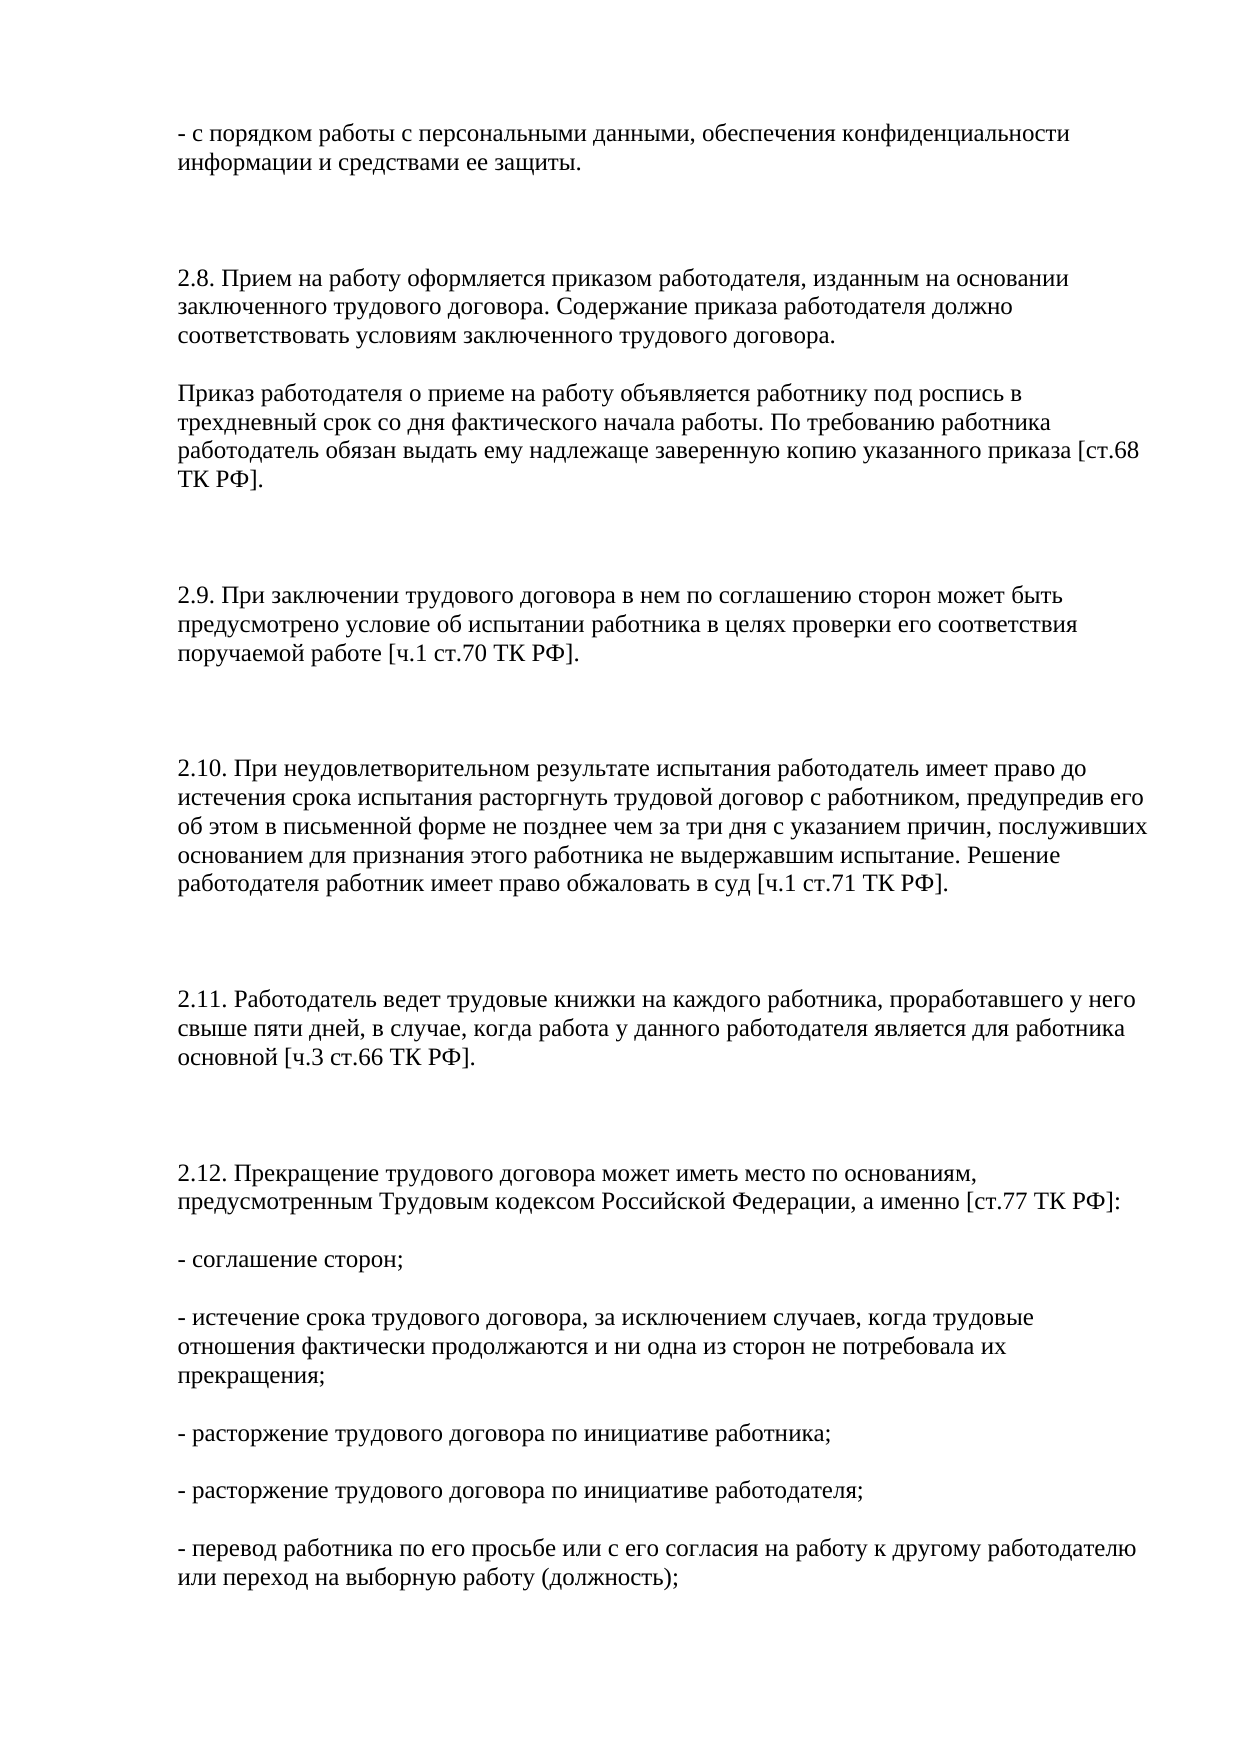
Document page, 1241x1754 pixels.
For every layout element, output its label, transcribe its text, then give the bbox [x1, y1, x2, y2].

text 2.10. При неудовлетворительном результате испытания работодатель имеет право до истечения срока испытания расторгнуть трудовой договор с работником, предупредив его об этом в письменной форме не позднее чем за три дня с указанием причин, послуживших основанием для признания этого работника не выдержавшим испытание. Решение работодателя работник имеет право обжаловать в суд [ч.1 ст.71 ТК РФ]. [177, 753, 1152, 897]
text 2.9. При заключении трудового договора в нем по соглашению сторон может быть предусмотрено условие об испытании работника в целях проверки его соответствия поручаемой работе [ч.1 ст.70 ТК РФ]. [177, 580, 1152, 666]
text - перевод работника по его просьбе или с его согласия на работу к другому работодателю или переход на выборную работу (должность); [177, 1533, 1152, 1591]
text - расторжение трудового договора по инициативе работодателя; [177, 1476, 1152, 1504]
text 2.11. Работодатель ведет трудовые книжки на каждого работника, проработавшего у него свыше пяти дней, в случае, когда работа у данного работодателя является для работника основной [ч.3 ст.66 ТК РФ]. [177, 984, 1152, 1071]
text 2.12. Прекращение трудового договора может иметь место по основаниям, предусмотренным Трудовым кодексом Российской Федерации, а именно [ст.77 ТК РФ]: [177, 1158, 1152, 1215]
text - соглашение сторон; [177, 1244, 1152, 1273]
text - истечение срока трудового договора, за исключением случаев, когда трудовые отношения фактически продолжаются и ни одна из сторон не потребовала их прекращения; [177, 1302, 1152, 1388]
text Приказ работодателя о приеме на работу объявляется работнику под роспись в трехдневный срок со дня фактического начала работы. По требованию работника работодатель обязан выдать ему надлежаще заверенную копию указанного приказа [ст.68 ТК РФ]. [177, 378, 1152, 493]
text 2.8. Прием на работу оформляется приказом работодателя, изданным на основании заключенного трудового договора. Содержание приказа работодателя должно соответствовать условиям заключенного трудового договора. [177, 263, 1152, 349]
text - с порядком работы с персональными данными, обеспечения конфиденциальности информации и средствами ее защиты. [177, 118, 1152, 176]
text - расторжение трудового договора по инициативе работника; [177, 1418, 1152, 1446]
